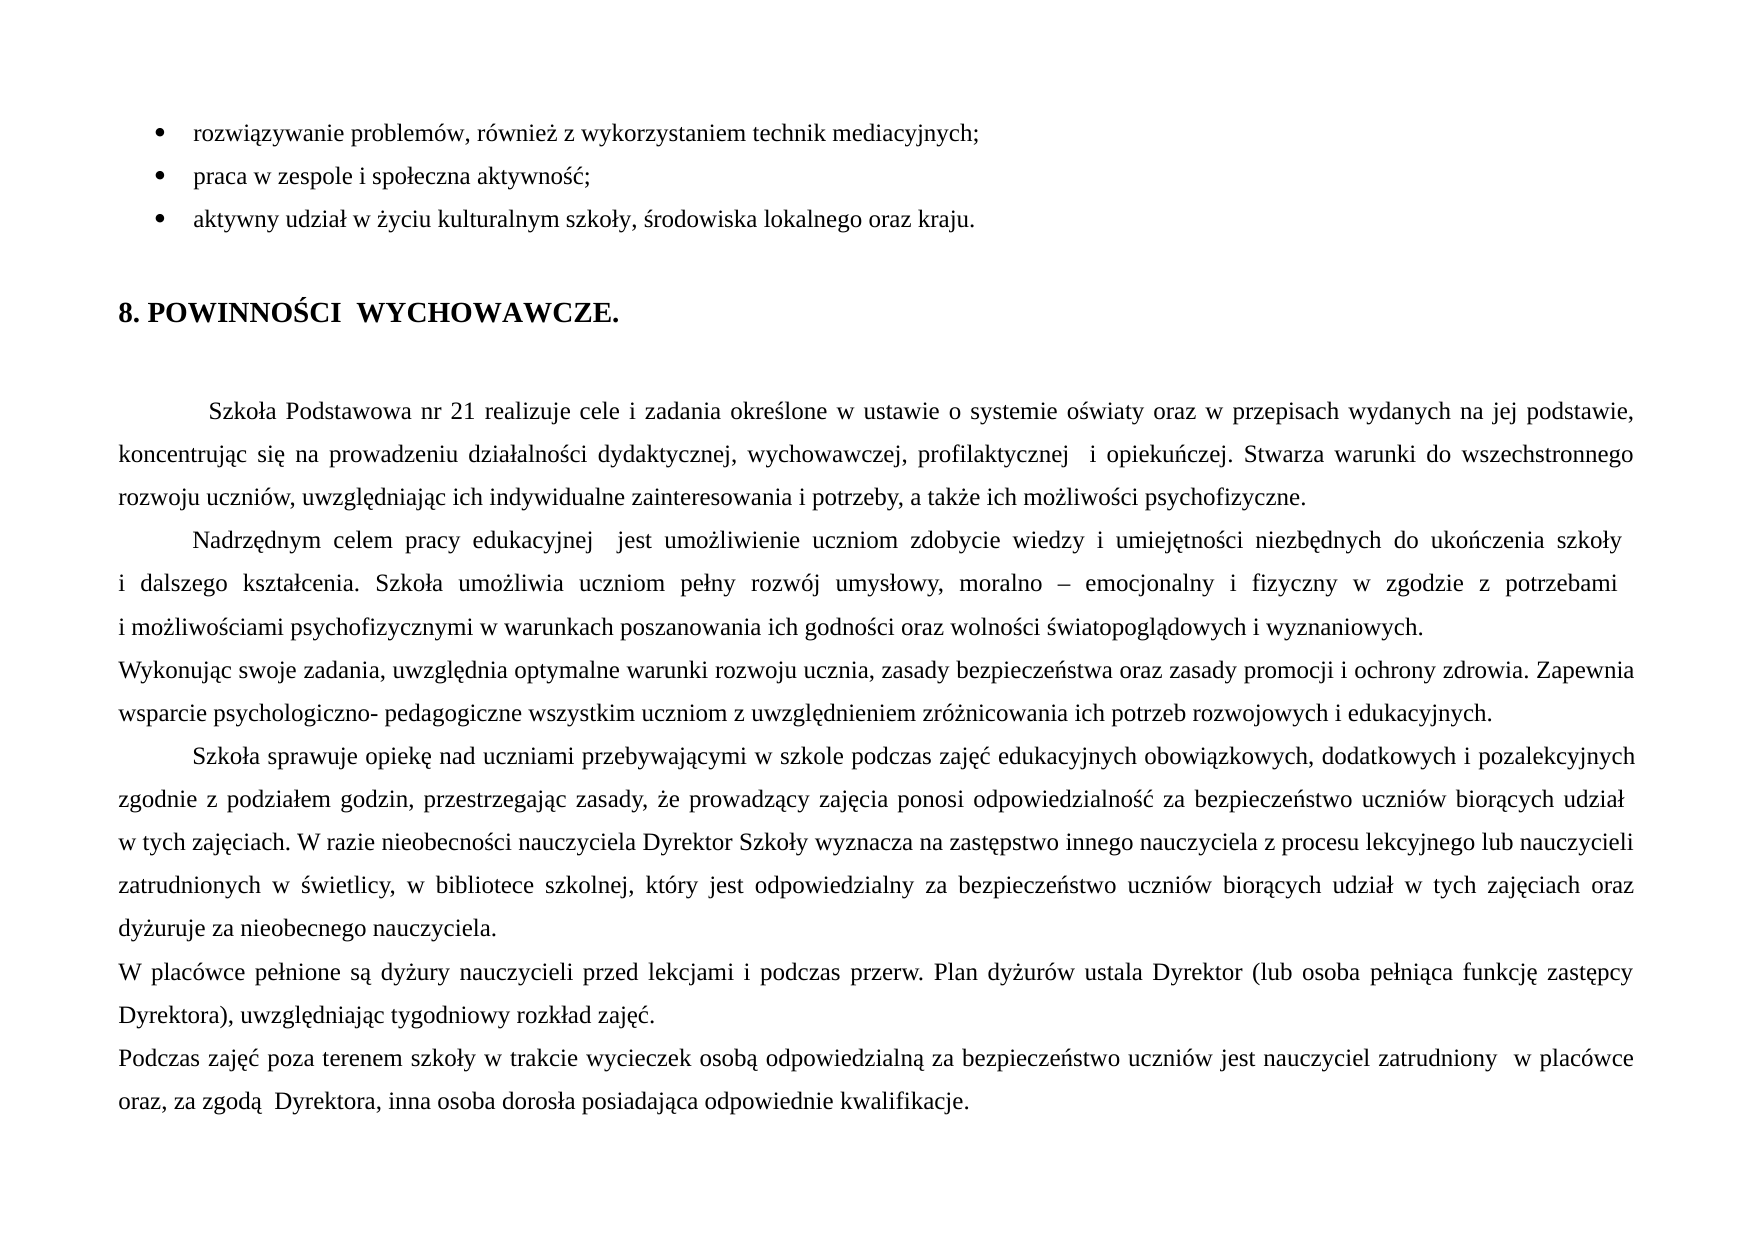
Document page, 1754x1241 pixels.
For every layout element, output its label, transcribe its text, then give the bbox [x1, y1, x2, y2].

list rozwiązywanie problemów, również z wykorzystaniem technik mediacyjnych; [156, 118, 1636, 147]
text Nadrzędnym celem pracy edukacyjnej jest umożliwienie uczniom zdobycie wiedzy i umiejętności niezbędnych do ukończenia szkoły i dalszego kształcenia. Szkoła umożliwia uczniom pełny rozwój umysłowy, moralno – emocjonalny i fizyczny w zgodzie z potrzebami i możliwościami psychofizycznymi w warunkach poszanowania ich godności oraz wolności światopoglądowych i wyznaniowych. [118, 525, 1636, 640]
text Szkoła Podstawowa nr 21 realizuje cele i zadania określone w ustawie o systemie oświaty oraz w przepisach wydanych na jej podstawie, koncentrując się na prowadzeniu działalności dydaktycznej, wychowawczej, profilaktycznej i opiekuńczej. Stwarza warunki do wszechstronnego rozwoju uczniów, uwzględniając ich indywidualne zainteresowania i potrzeby, a także ich możliwości psychofizyczne. [118, 396, 1636, 511]
list aktywny udział w życiu kulturalnym szkoły, środowiska lokalnego oraz kraju. [156, 204, 1636, 233]
list praca w zespole i społeczna aktywność; [156, 161, 1636, 190]
text W placówce pełnione są dyżury nauczycieli przed lekcjami i podczas przerw. Plan dyżurów ustala Dyrektor (lub osoba pełniąca funkcję zastępcy Dyrektora), uwzględniając tygodniowy rozkład zajęć. [118, 957, 1636, 1028]
text Podczas zajęć poza terenem szkoły w trakcie wycieczek osobą odpowiedzialną za bezpieczeństwo uczniów jest nauczyciel zatrudniony w placówce oraz, za zgodą Dyrektora, inna osoba dorosła posiadająca odpowiednie kwalifikacje. [118, 1043, 1636, 1115]
text Szkoła sprawuje opiekę nad uczniami przebywającymi w szkole podczas zajęć edukacyjnych obowiązkowych, dodatkowych i pozalekcyjnych zgodnie z podziałem godzin, przestrzegając zasady, że prowadzący zajęcia ponosi odpowiedzialność za bezpieczeństwo uczniów biorących udział w tych zajęciach. W razie nieobecności nauczyciela Dyrektor Szkoły wyznacza na zastępstwo innego nauczyciela z procesu lekcyjnego lub nauczycieli zatrudnionych w świetlicy, w bibliotece szkolnej, który jest odpowiedzialny za bezpieczeństwo uczniów biorących udział w tych zajęciach oraz dyżuruje za nieobecnego nauczyciela. [118, 741, 1636, 942]
text 8. POWINNOŚCI WYCHOWAWCZE. [118, 295, 1636, 329]
text Wykonując swoje zadania, uwzględnia optymalne warunki rozwoju ucznia, zasady bezpieczeństwa oraz zasady promocji i ochrony zdrowia. Zapewnia wsparcie psychologiczno- pedagogiczne wszystkim uczniom z uwzględnieniem zróżnicowania ich potrzeb rozwojowych i edukacyjnych. [118, 655, 1636, 727]
